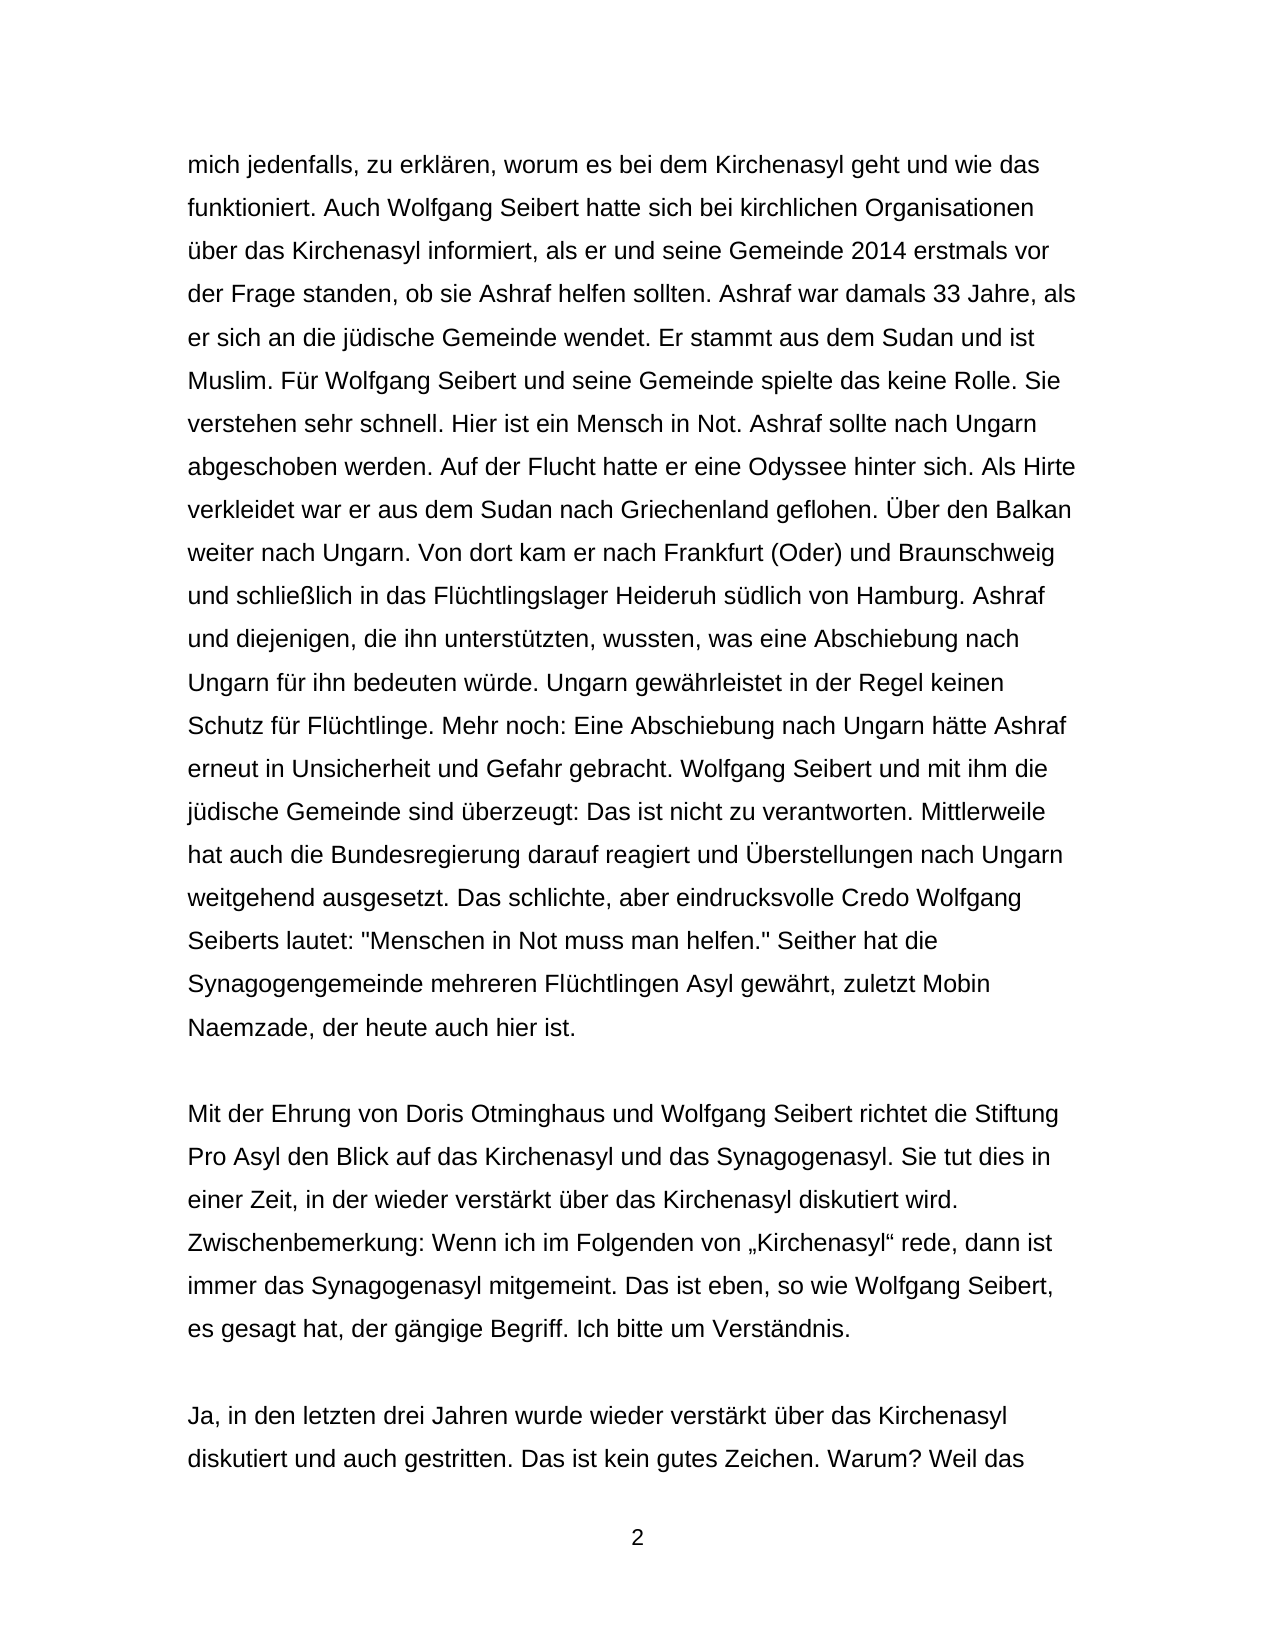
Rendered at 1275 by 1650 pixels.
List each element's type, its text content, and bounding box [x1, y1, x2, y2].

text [187, 1401, 1087, 1472]
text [187, 150, 1087, 1041]
text Mit der Ehrung von Doris Otminghaus und Wolfgang Seibert richtet die Stiftung Pro Asyl den Blick auf das Kirchenasyl und das Synagogenasyl. Sie tut dies in einer Zeit, in der wieder verstärkt über das Kirchenasyl diskutiert wird. Zwischenbemerkung: Wenn ich im Folgenden von „Kirchenasyl“ rede, dann ist immer das Synagogenasyl mitgemeint. Das ist eben, so wie Wolfgang Seibert, es gesagt hat, der gängige Begriff. Ich bitte um Verständnis. [187, 1099, 1087, 1343]
